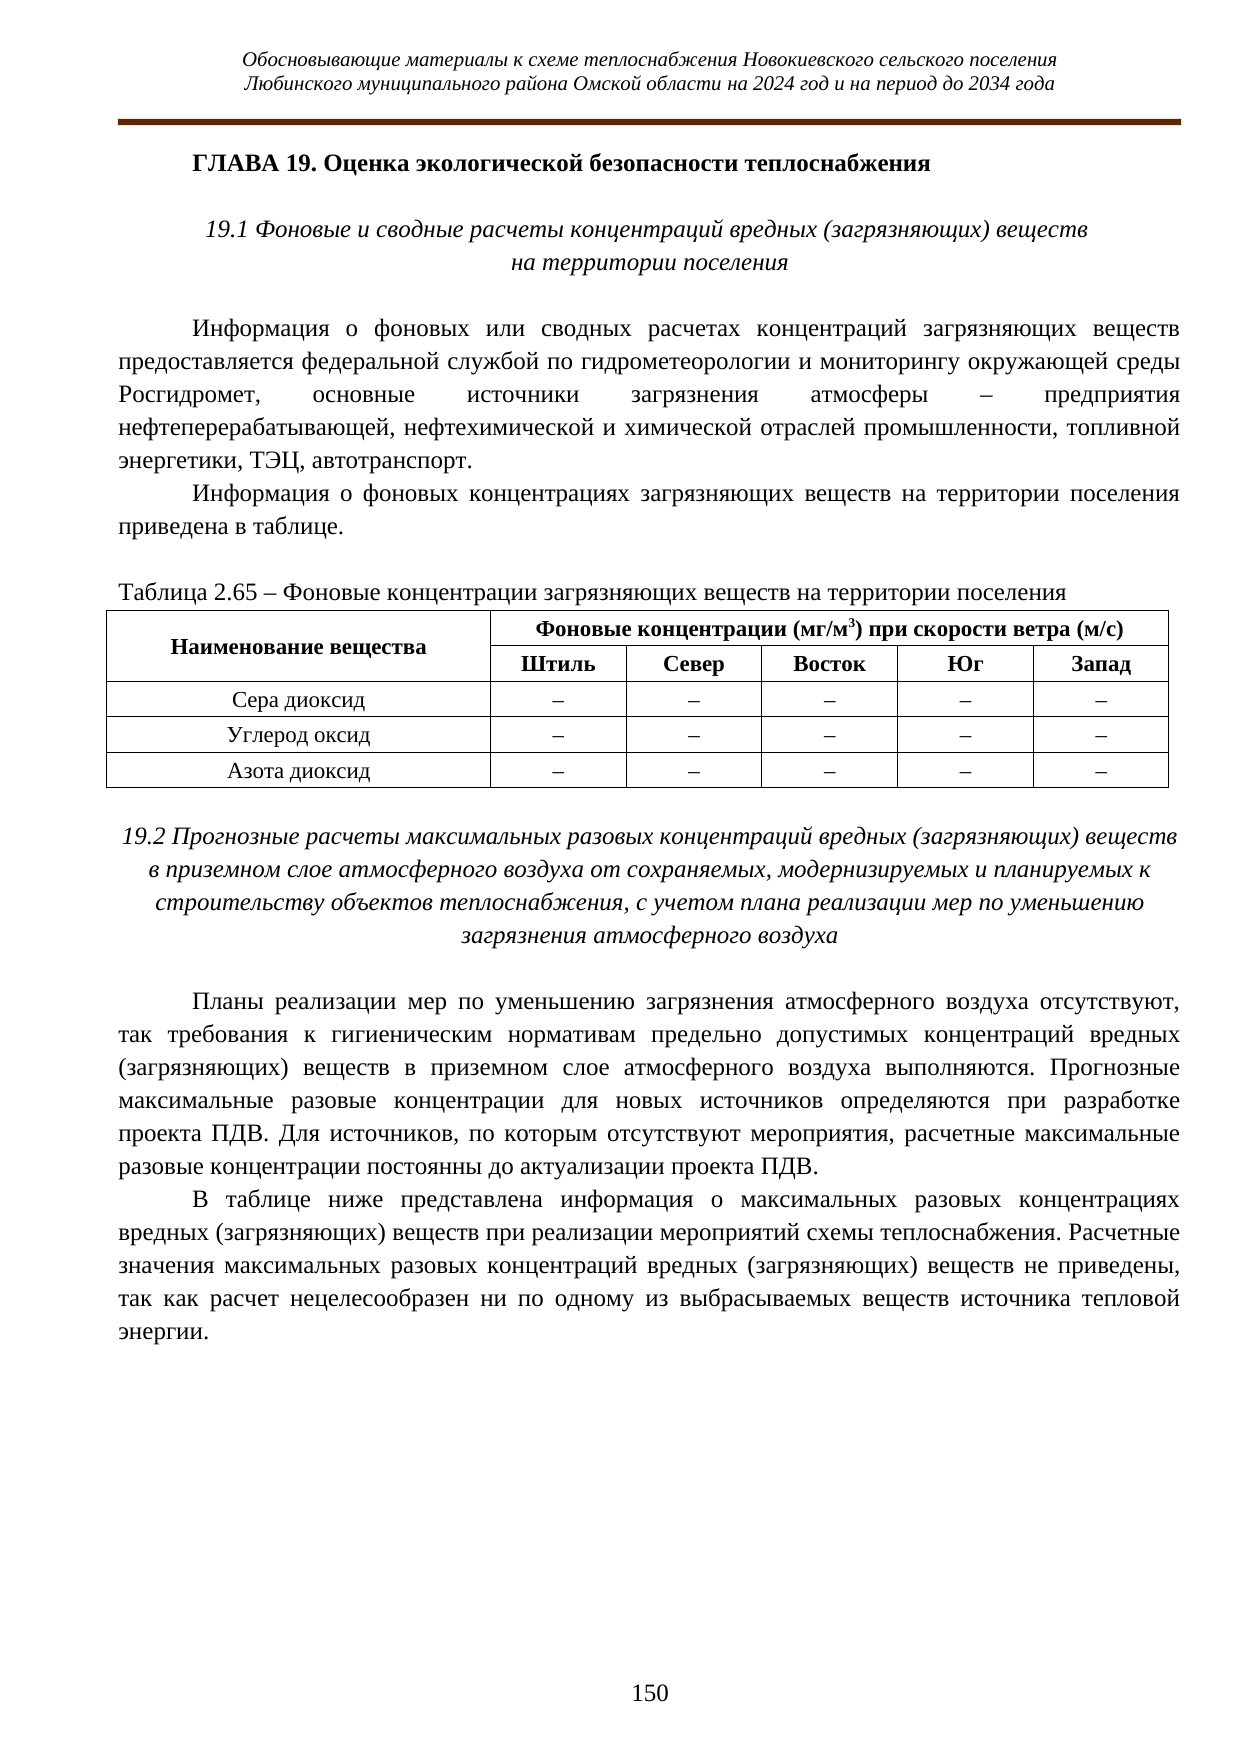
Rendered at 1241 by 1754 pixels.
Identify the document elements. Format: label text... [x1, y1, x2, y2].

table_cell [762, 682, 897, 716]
subtitle ГЛАВА 19. Оценка экологической безопасности теплоснабжения [118, 148, 1181, 176]
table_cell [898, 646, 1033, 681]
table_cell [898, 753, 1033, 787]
text В таблице ниже представлена информация о максимальных разовых концентрациях вредных (загрязняющих) веществ при реализации мероприятий схемы теплоснабжения. Расчетные значения максимальных разовых концентраций вредных (загрязняющих) веществ не приведены, так как расчет нецелесообразен ни по одному из выбрасываемых веществ источника тепловой энергии. [118, 1184, 1181, 1345]
list Фоновые концентрации загрязняющих веществ на территории поселения [118, 577, 1181, 606]
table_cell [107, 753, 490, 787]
subtitle 19.1 Фоновые и сводные расчеты концентраций вредных (загрязняющих) веществ на территории поселения [118, 214, 1181, 276]
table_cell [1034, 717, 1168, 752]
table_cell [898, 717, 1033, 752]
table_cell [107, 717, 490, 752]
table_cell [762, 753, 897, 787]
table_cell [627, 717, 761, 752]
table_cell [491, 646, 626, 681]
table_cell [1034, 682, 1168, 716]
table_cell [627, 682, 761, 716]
text Планы реализации мер по уменьшению загрязнения атмосферного воздуха отсутствуют, так требования к гигиеническим нормативам предельно допустимых концентраций вредных (загрязняющих) веществ в приземном слое атмосферного воздуха выполняются. Прогнозные максимальные разовые концентрации для новых источников определяются при разработке проекта ПДВ. Для источников, по которым отсутствуют мероприятия, расчетные максимальные разовые концентрации постоянны до актуализации проекта ПДВ. [118, 986, 1181, 1180]
subtitle 19.2 Прогнозные расчеты максимальных разовых концентраций вредных (загрязняющих) веществ в приземном слое атмосферного воздуха от сохраняемых, модернизируемых и планируемых к строительству объектов теплоснабжения, с учетом плана реализации мер по уменьшению загрязнения атмосферного воздуха [118, 821, 1181, 949]
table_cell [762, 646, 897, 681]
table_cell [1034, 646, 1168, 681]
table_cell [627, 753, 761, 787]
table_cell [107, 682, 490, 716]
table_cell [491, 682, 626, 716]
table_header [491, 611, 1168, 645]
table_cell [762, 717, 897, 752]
text Информация о фоновых концентрациях загрязняющих веществ на территории поселения приведена в таблице. [118, 478, 1181, 540]
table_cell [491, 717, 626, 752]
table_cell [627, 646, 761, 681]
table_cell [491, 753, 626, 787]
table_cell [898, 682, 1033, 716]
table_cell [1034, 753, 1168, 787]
text Информация о фоновых или сводных расчетах концентраций загрязняющих веществ предоставляется федеральной службой по гидрометеорологии и мониторингу окружающей среды Росгидромет, основные источники загрязнения атмосферы – предприятия нефтеперерабатывающей, нефтехимической и химической отраслей промышленности, топливной энергетики, ТЭЦ, автотранспорт. [118, 313, 1181, 474]
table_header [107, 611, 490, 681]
